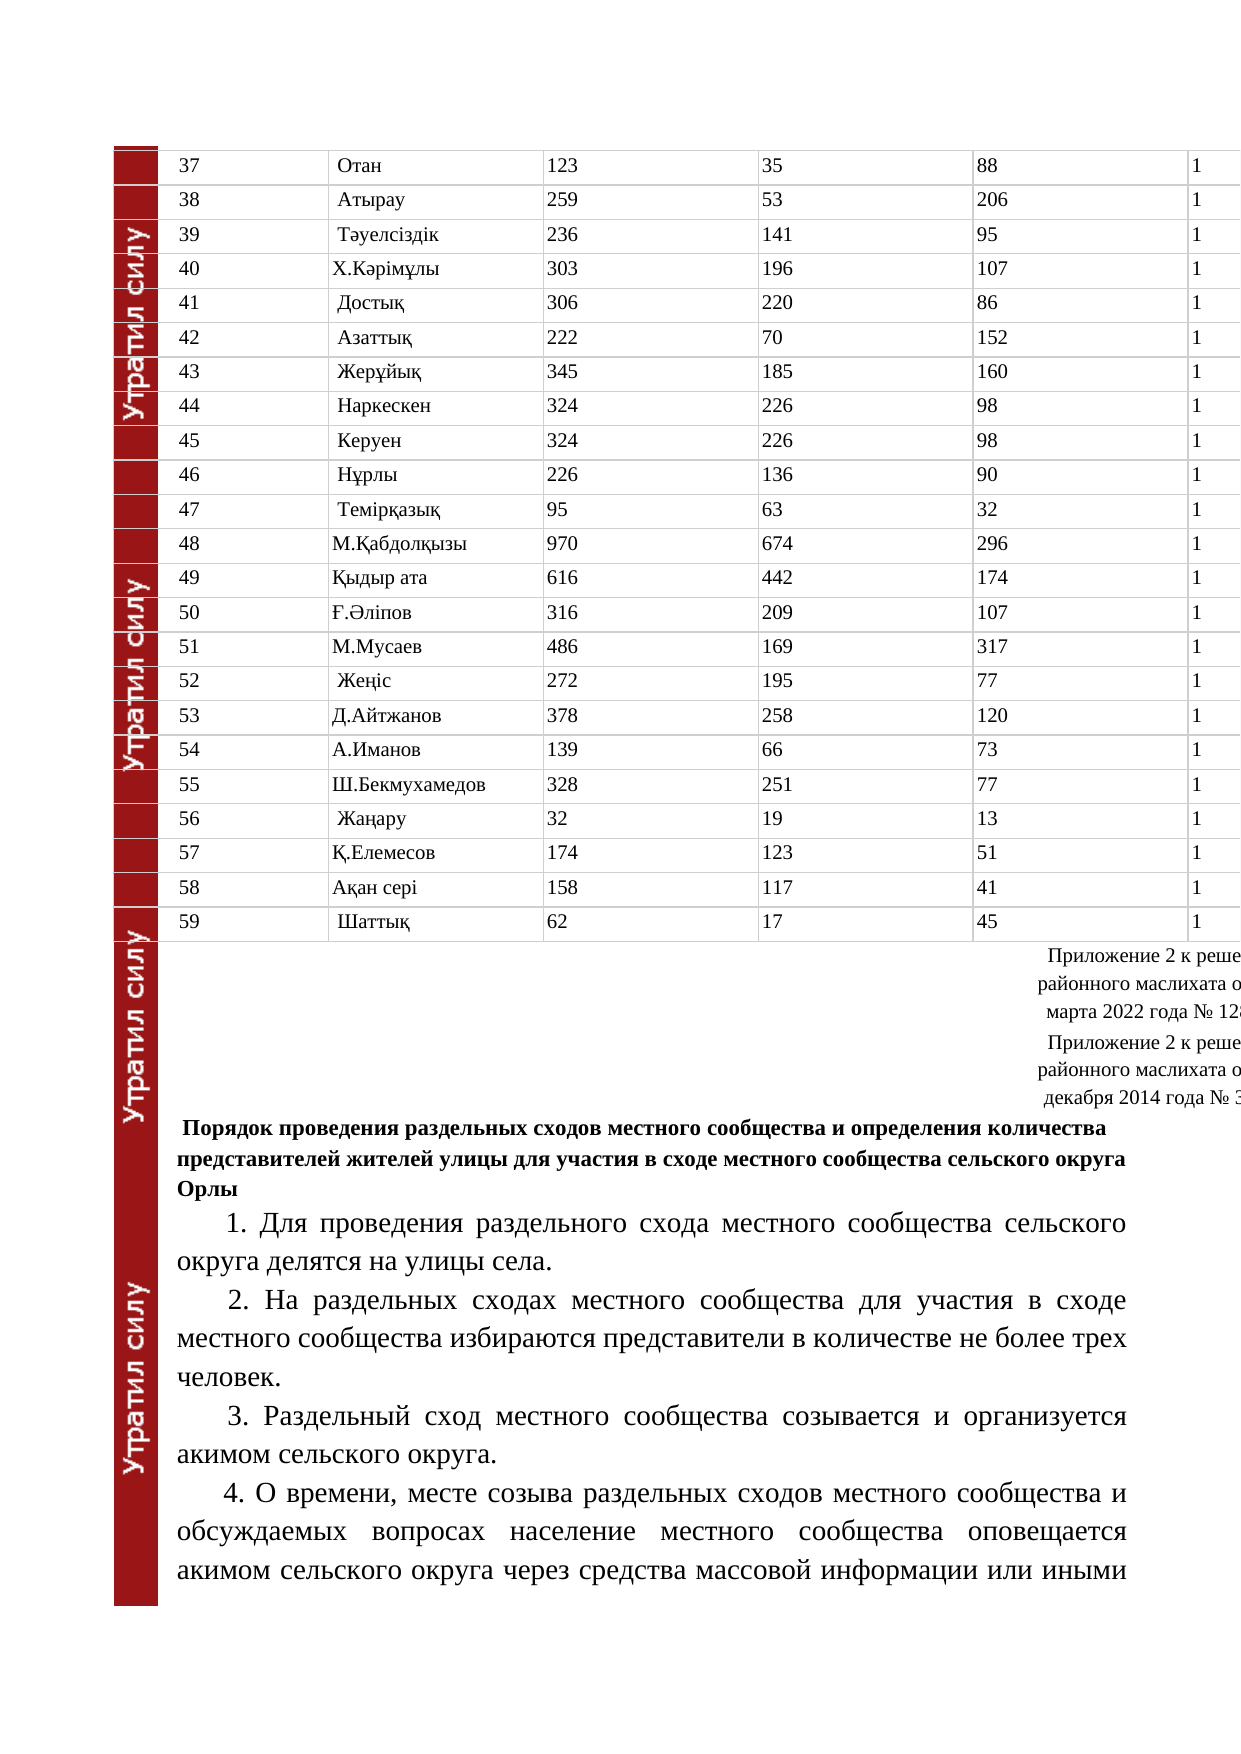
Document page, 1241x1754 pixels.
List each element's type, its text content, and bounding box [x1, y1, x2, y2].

table_cell 123 [544, 151, 758, 184]
table_cell Ғ.Әліпов [329, 598, 543, 631]
table_cell 52 [114, 667, 328, 700]
table_cell 19 [759, 804, 972, 837]
table_cell 226 [544, 461, 758, 494]
table_cell 1 [1189, 495, 1240, 528]
table_cell 236 [544, 220, 758, 253]
table_cell Азаттық [329, 323, 543, 356]
table_cell Атырау [329, 186, 543, 219]
table_cell Қыдыр ата [329, 564, 543, 597]
table_cell 674 [759, 529, 972, 562]
table_cell Ақан сері [329, 873, 543, 906]
table_cell 306 [544, 289, 758, 322]
text Порядок проведения раздельных сходов местного сообщества и определения количества представителей жителей улицы для участия в сходе местного сообщества сельского округа Орлы [112, 1114, 1128, 1201]
table_cell 1 [1189, 633, 1240, 666]
table_cell 35 [759, 151, 972, 184]
table_cell 38 [114, 186, 328, 219]
table_cell 40 [114, 254, 328, 287]
table_cell 77 [974, 770, 1187, 803]
table_cell 44 [114, 392, 328, 425]
table_cell 222 [544, 323, 758, 356]
text 1. Для проведения раздельного схода местного сообщества сельского округа делятся на улицы села. [112, 1205, 1128, 1277]
picture [114, 146, 158, 150]
table_cell 57 [114, 839, 328, 872]
table_cell 196 [759, 254, 972, 287]
table_cell Жерұйық [329, 358, 543, 391]
table_cell 1 [1189, 186, 1240, 219]
table_header Приложение 2 к решению районного маслихата от "10" марта 2022 года № 128-VІІ [924, 942, 1240, 1028]
table_cell 136 [759, 461, 972, 494]
table_cell 1 [1189, 839, 1240, 872]
table_cell 1 [1189, 736, 1240, 769]
table_cell 59 [114, 908, 328, 941]
table_cell 1 [1189, 529, 1240, 562]
table_cell 51 [114, 633, 328, 666]
table_cell 66 [759, 736, 972, 769]
table_cell 442 [759, 564, 972, 597]
picture [114, 1201, 158, 1205]
table_cell М.Мусаев [329, 633, 543, 666]
table_cell 1 [1189, 667, 1240, 700]
table_cell 141 [759, 220, 972, 253]
table_cell Қ.Елемесов [329, 839, 543, 872]
table_cell 98 [974, 426, 1187, 459]
table_cell 41 [114, 289, 328, 322]
picture [114, 1585, 158, 1606]
table_cell 98 [974, 392, 1187, 425]
table_cell 206 [974, 186, 1187, 219]
table_cell 107 [974, 254, 1187, 287]
table_cell Нұрлы [329, 461, 543, 494]
table_cell 258 [759, 701, 972, 734]
table_cell 62 [544, 908, 758, 941]
table_cell [113, 1028, 923, 1114]
table_cell 324 [544, 392, 758, 425]
table_cell 47 [114, 495, 328, 528]
table_cell 1 [1189, 220, 1240, 253]
table_cell 158 [544, 873, 758, 906]
table_cell 1 [1189, 873, 1240, 906]
table_cell 317 [974, 633, 1187, 666]
table_cell 95 [544, 495, 758, 528]
table_cell Шаттық [329, 908, 543, 941]
table_cell 316 [544, 598, 758, 631]
table_cell 117 [759, 873, 972, 906]
picture [114, 1277, 158, 1282]
table_cell 195 [759, 667, 972, 700]
table_cell 88 [974, 151, 1187, 184]
table_cell 55 [114, 770, 328, 803]
table_cell 86 [974, 289, 1187, 322]
text 3. Раздельный сход местного сообщества созывается и организуется акимом сельского округа. [112, 1398, 1128, 1470]
table_cell 1 [1189, 151, 1240, 184]
table_cell 95 [974, 220, 1187, 253]
table_cell 324 [544, 426, 758, 459]
table_cell Х.Кәрімұлы [329, 254, 543, 287]
table_cell 1 [1189, 289, 1240, 322]
table_cell 220 [759, 289, 972, 322]
table_cell 54 [114, 736, 328, 769]
table_cell 272 [544, 667, 758, 700]
table_cell 328 [544, 770, 758, 803]
table_cell 378 [544, 701, 758, 734]
table_cell 152 [974, 323, 1187, 356]
table_cell 1 [1189, 701, 1240, 734]
table_cell 1 [1189, 392, 1240, 425]
table_header [113, 942, 923, 1028]
table_cell 32 [974, 495, 1187, 528]
table_cell 160 [974, 358, 1187, 391]
table_cell 174 [974, 564, 1187, 597]
table_cell М.Қабдолқызы [329, 529, 543, 562]
table_cell Наркескен [329, 392, 543, 425]
table_cell 1 [1189, 358, 1240, 391]
table_cell 107 [974, 598, 1187, 631]
table_cell 45 [974, 908, 1187, 941]
table_cell Д.Айтжанов [329, 701, 543, 734]
table_cell 53 [759, 186, 972, 219]
table_cell 970 [544, 529, 758, 562]
table_cell 39 [114, 220, 328, 253]
table_cell 616 [544, 564, 758, 597]
table_cell 1 [1189, 908, 1240, 941]
table_cell 32 [544, 804, 758, 837]
table_cell 1 [1189, 770, 1240, 803]
table_cell 42 [114, 323, 328, 356]
table_cell Темірқазық [329, 495, 543, 528]
table_cell Отан [329, 151, 543, 184]
table_cell Ш.Бекмухамедов [329, 770, 543, 803]
table_cell 50 [114, 598, 328, 631]
table_cell А.Иманов [329, 736, 543, 769]
table_cell 1 [1189, 598, 1240, 631]
picture [114, 1470, 158, 1475]
table_cell 120 [974, 701, 1187, 734]
table_cell Жаңару [329, 804, 543, 837]
table_cell 345 [544, 358, 758, 391]
table_cell 139 [544, 736, 758, 769]
table_cell 46 [114, 461, 328, 494]
table_cell 303 [544, 254, 758, 287]
table_cell 37 [114, 151, 328, 184]
table_cell 1 [1189, 564, 1240, 597]
table_cell 1 [1189, 254, 1240, 287]
table_cell 45 [114, 426, 328, 459]
table_cell 48 [114, 529, 328, 562]
table_cell 209 [759, 598, 972, 631]
table_cell 77 [974, 667, 1187, 700]
table_cell 56 [114, 804, 328, 837]
table_cell 13 [974, 804, 1187, 837]
table_cell Жеңіс [329, 667, 543, 700]
text 2. На раздельных сходах местного сообщества для участия в сходе местного сообщества избираются представители в количестве не более трех человек. [112, 1282, 1128, 1393]
table_cell 226 [759, 426, 972, 459]
table_cell Приложение 2 к решению районного маслихата от "26" декабря 2014 года № 364-V [924, 1028, 1240, 1114]
table_cell 51 [974, 839, 1187, 872]
table_cell 90 [974, 461, 1187, 494]
table_cell 53 [114, 701, 328, 734]
table_cell 1 [1189, 323, 1240, 356]
picture [114, 1393, 158, 1398]
table_cell Достық [329, 289, 543, 322]
table_cell 259 [544, 186, 758, 219]
table_cell Тәуелсіздік [329, 220, 543, 253]
table_cell 169 [759, 633, 972, 666]
table_cell 41 [974, 873, 1187, 906]
table_cell 185 [759, 358, 972, 391]
table_cell 174 [544, 839, 758, 872]
table_cell Керуен [329, 426, 543, 459]
table_cell 1 [1189, 804, 1240, 837]
table_cell 296 [974, 529, 1187, 562]
table_cell 1 [1189, 461, 1240, 494]
table_cell 486 [544, 633, 758, 666]
table_cell 226 [759, 392, 972, 425]
table_cell 73 [974, 736, 1187, 769]
table_cell 70 [759, 323, 972, 356]
table_cell 49 [114, 564, 328, 597]
table_cell 1 [1189, 426, 1240, 459]
table_cell 58 [114, 873, 328, 906]
table_cell 17 [759, 908, 972, 941]
table_cell 251 [759, 770, 972, 803]
table_cell 63 [759, 495, 972, 528]
table_cell 43 [114, 358, 328, 391]
table_cell 123 [759, 839, 972, 872]
